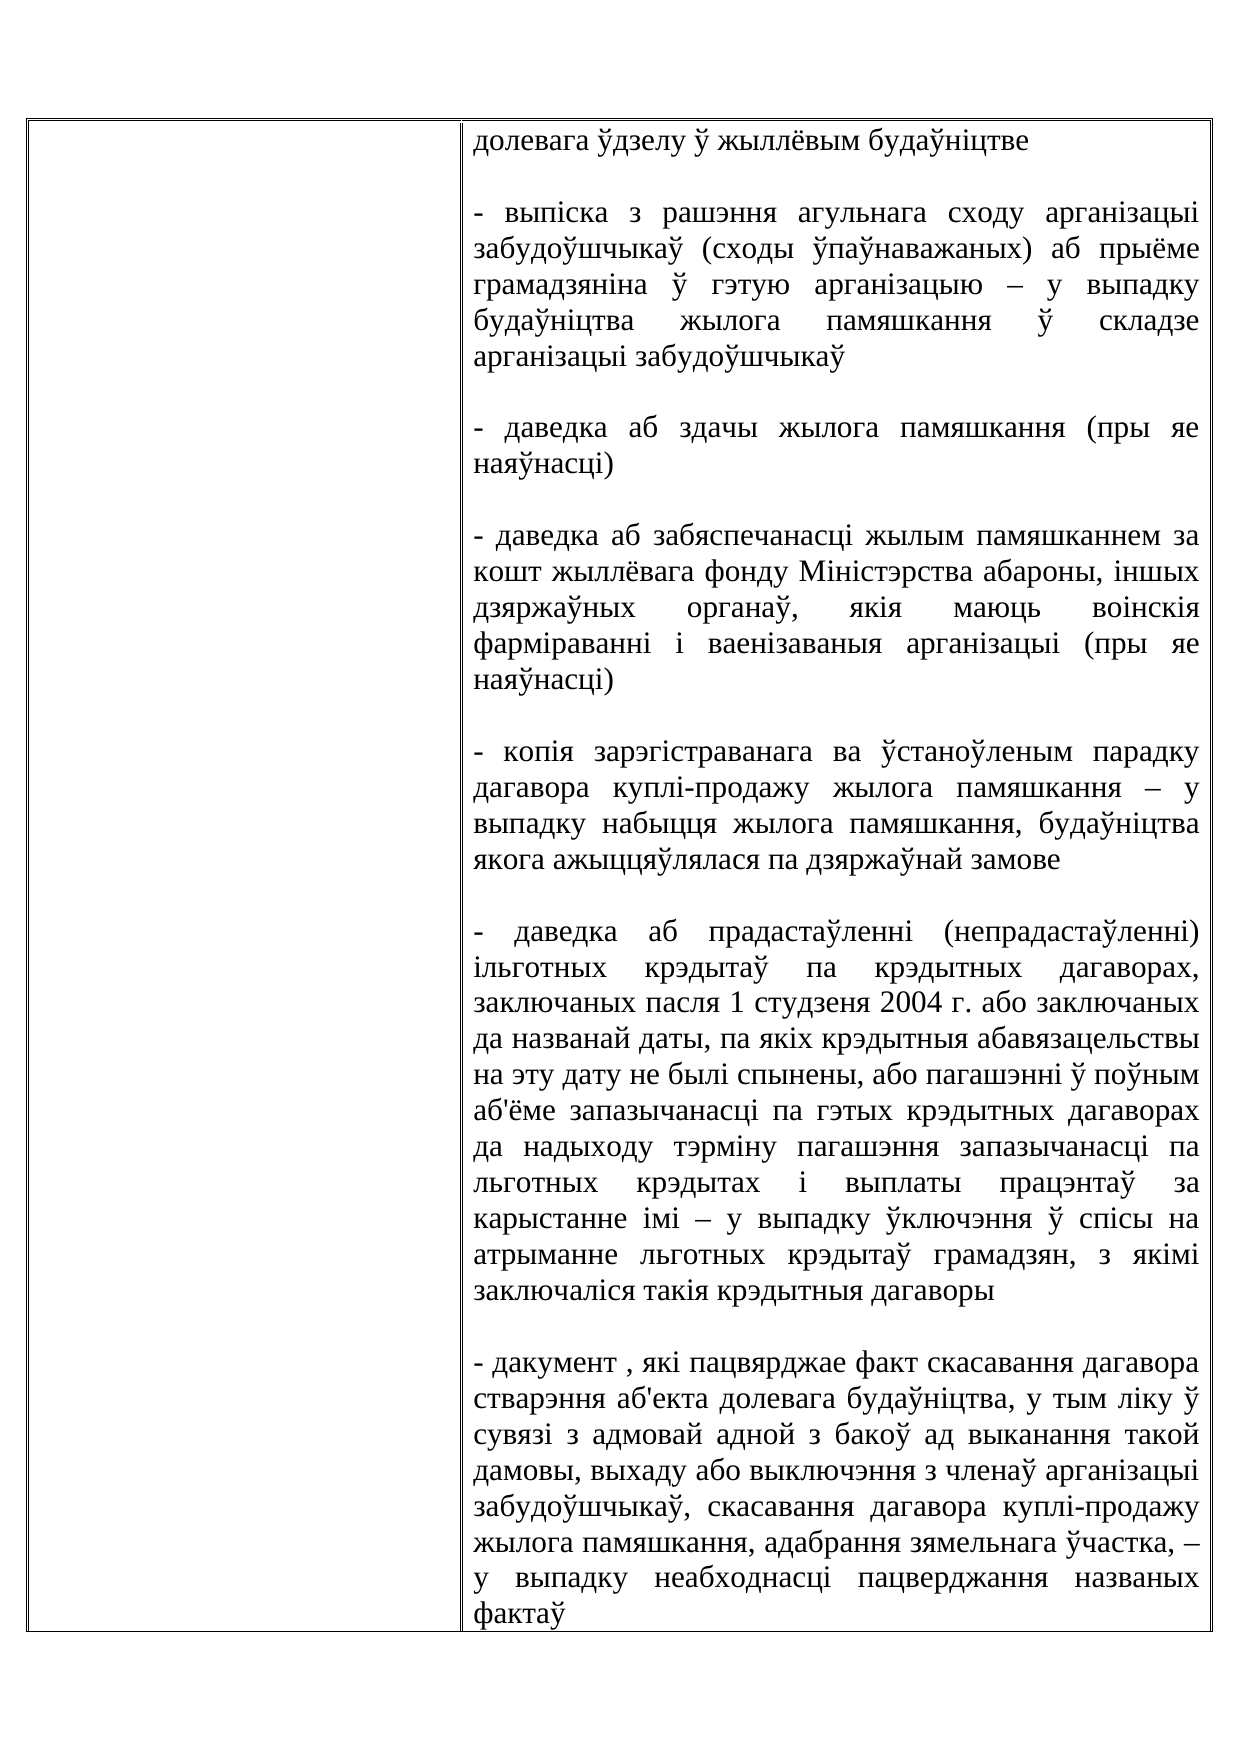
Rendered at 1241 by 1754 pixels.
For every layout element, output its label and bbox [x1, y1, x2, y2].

table_cell [462, 121, 1210, 1631]
table_cell [27, 119, 462, 1631]
